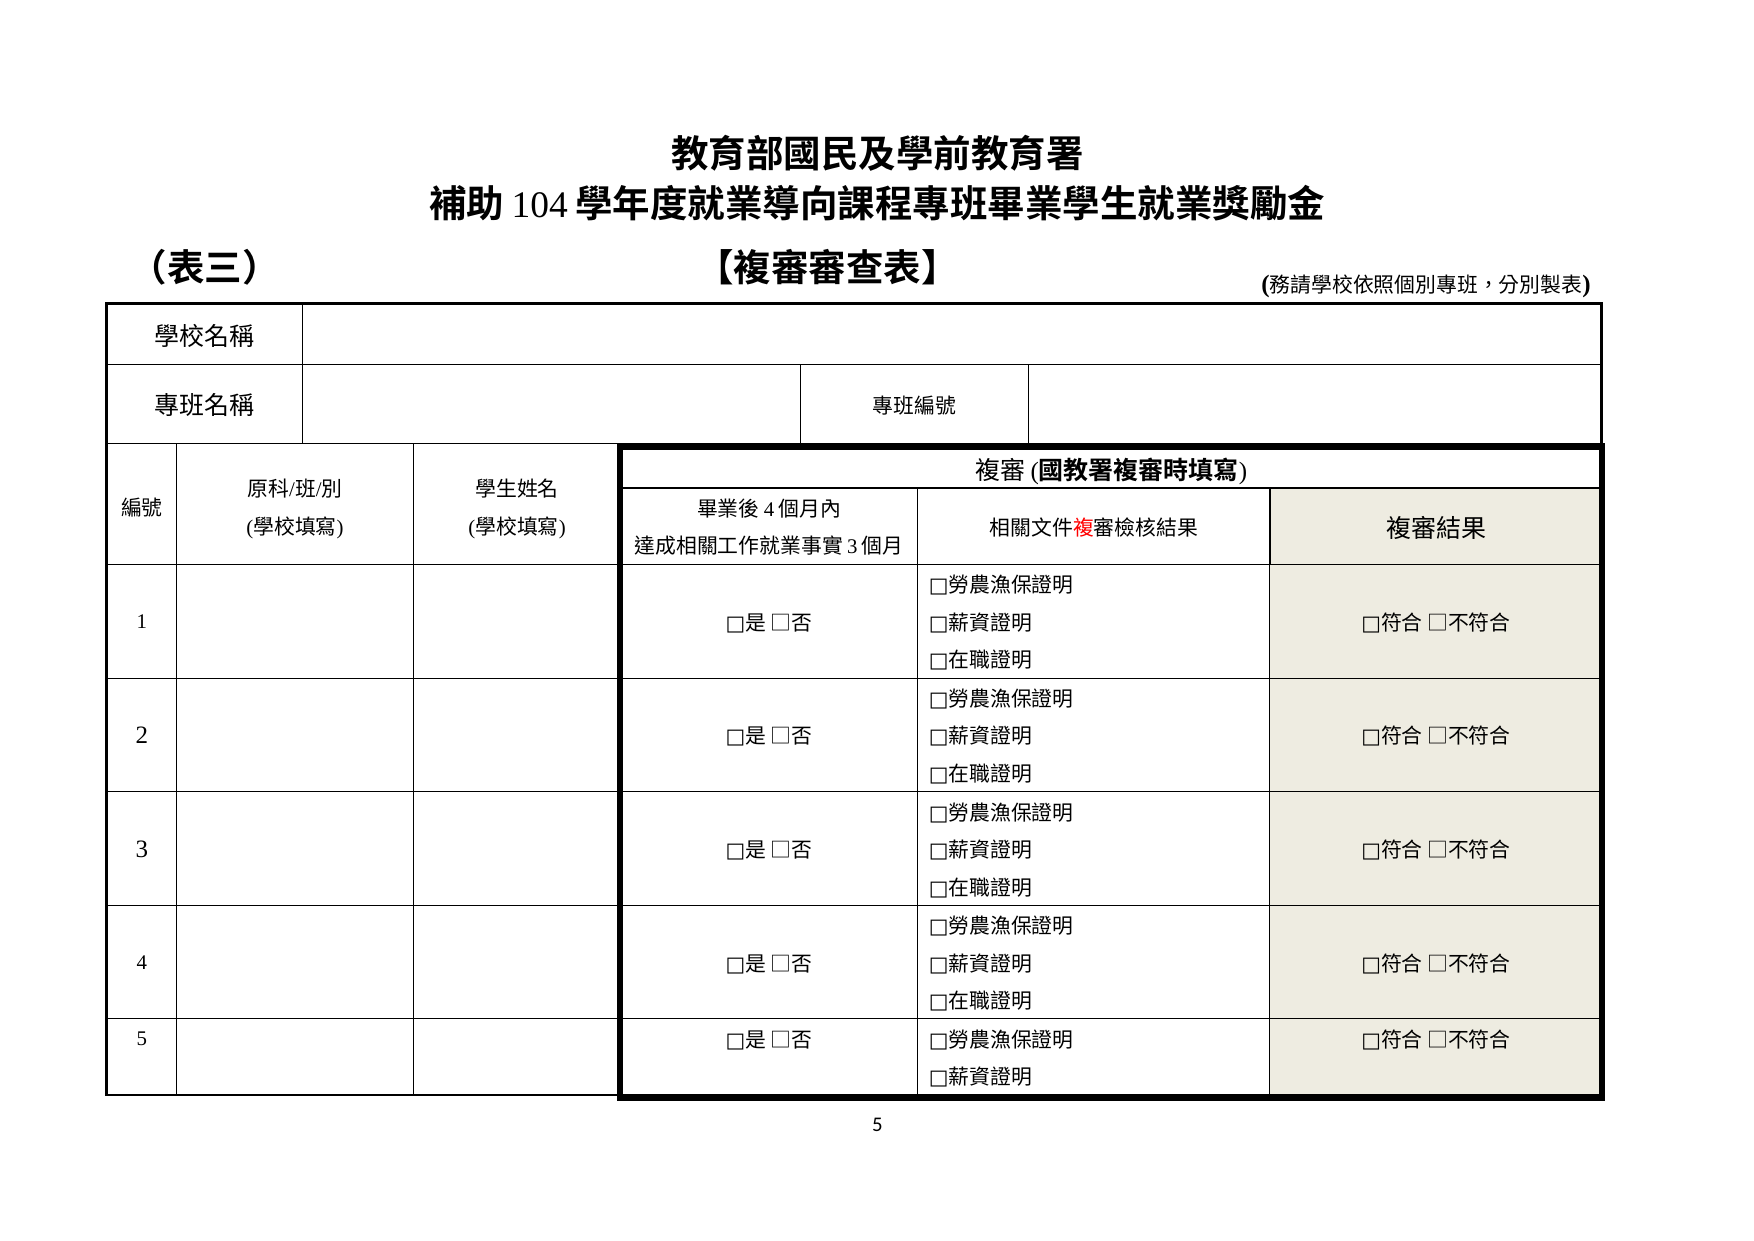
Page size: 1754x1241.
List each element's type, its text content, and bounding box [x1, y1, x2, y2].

table_cell □符合 □不符合 [1270, 1019, 1599, 1094]
table_cell [177, 1019, 413, 1094]
table_cell □符合 □不符合 [1270, 792, 1599, 905]
table_cell 學校名稱 [108, 305, 302, 364]
table_cell [414, 565, 617, 678]
table_cell 專班名稱 [108, 365, 302, 443]
table_cell [177, 906, 413, 1018]
table_cell □勞農漁保證明 □薪資證明 □在職證明 [918, 565, 1269, 678]
table_cell □勞農漁保證明 □薪資證明 □在職證明 [918, 906, 1269, 1018]
table_cell □符合 □不符合 [1270, 906, 1599, 1018]
text 教育部國民及學前教育署 [118, 127, 1636, 177]
table_cell [1029, 365, 1600, 443]
table_cell 專班編號 [801, 365, 1028, 443]
table_cell 3 [108, 792, 176, 905]
table_cell 複審 (國教署複審時填寫) [623, 450, 1599, 487]
table_cell □是 □否 [623, 792, 917, 905]
table_cell [414, 1019, 617, 1094]
table_cell [177, 792, 413, 905]
table_cell [414, 792, 617, 905]
table_cell 2 [108, 679, 176, 791]
table_cell 複審結果 [1271, 489, 1599, 564]
table_cell □是 □否 [623, 565, 917, 678]
table_cell 畢業後4個月內 達成相關工作就業事實3個月 [623, 489, 917, 564]
table_cell □符合 □不符合 [1270, 679, 1599, 791]
table_cell 學生姓名 (學校填寫) [414, 444, 617, 564]
table_header 【複審審查表】 [302, 227, 1240, 302]
table_cell [414, 679, 617, 791]
table_cell [303, 305, 1600, 364]
table_cell 原科/班/別 (學校填寫) [177, 444, 413, 564]
table_cell □勞農漁保證明 □薪資證明 □在職證明 [918, 679, 1269, 791]
table_cell 編號 [108, 444, 176, 564]
table_header （表三） [107, 227, 302, 302]
table_cell □是 □否 [623, 906, 917, 1018]
table_cell [303, 365, 800, 443]
table_cell [177, 679, 413, 791]
table_cell □是 □否 [623, 1019, 917, 1094]
table_cell □勞農漁保證明 □薪資證明 □在職證明 [918, 792, 1269, 905]
table_cell 4 [108, 906, 176, 1018]
table_cell [414, 906, 617, 1018]
table_cell 1 [108, 565, 176, 678]
table_cell □勞農漁保證明 □薪資證明 □在職證明 [918, 1019, 1269, 1094]
table_header (務請學校依照個別專班，分別製表) [1240, 227, 1602, 302]
table_cell [177, 565, 413, 678]
text 補助104學年度就業導向課程專班畢業學生就業獎勵金 [118, 177, 1636, 227]
table_cell 相關文件複審檢核結果 [918, 489, 1269, 564]
table_cell □是 □否 [623, 679, 917, 791]
table_cell 5 [108, 1019, 176, 1094]
table_cell □符合 □不符合 [1270, 565, 1599, 678]
